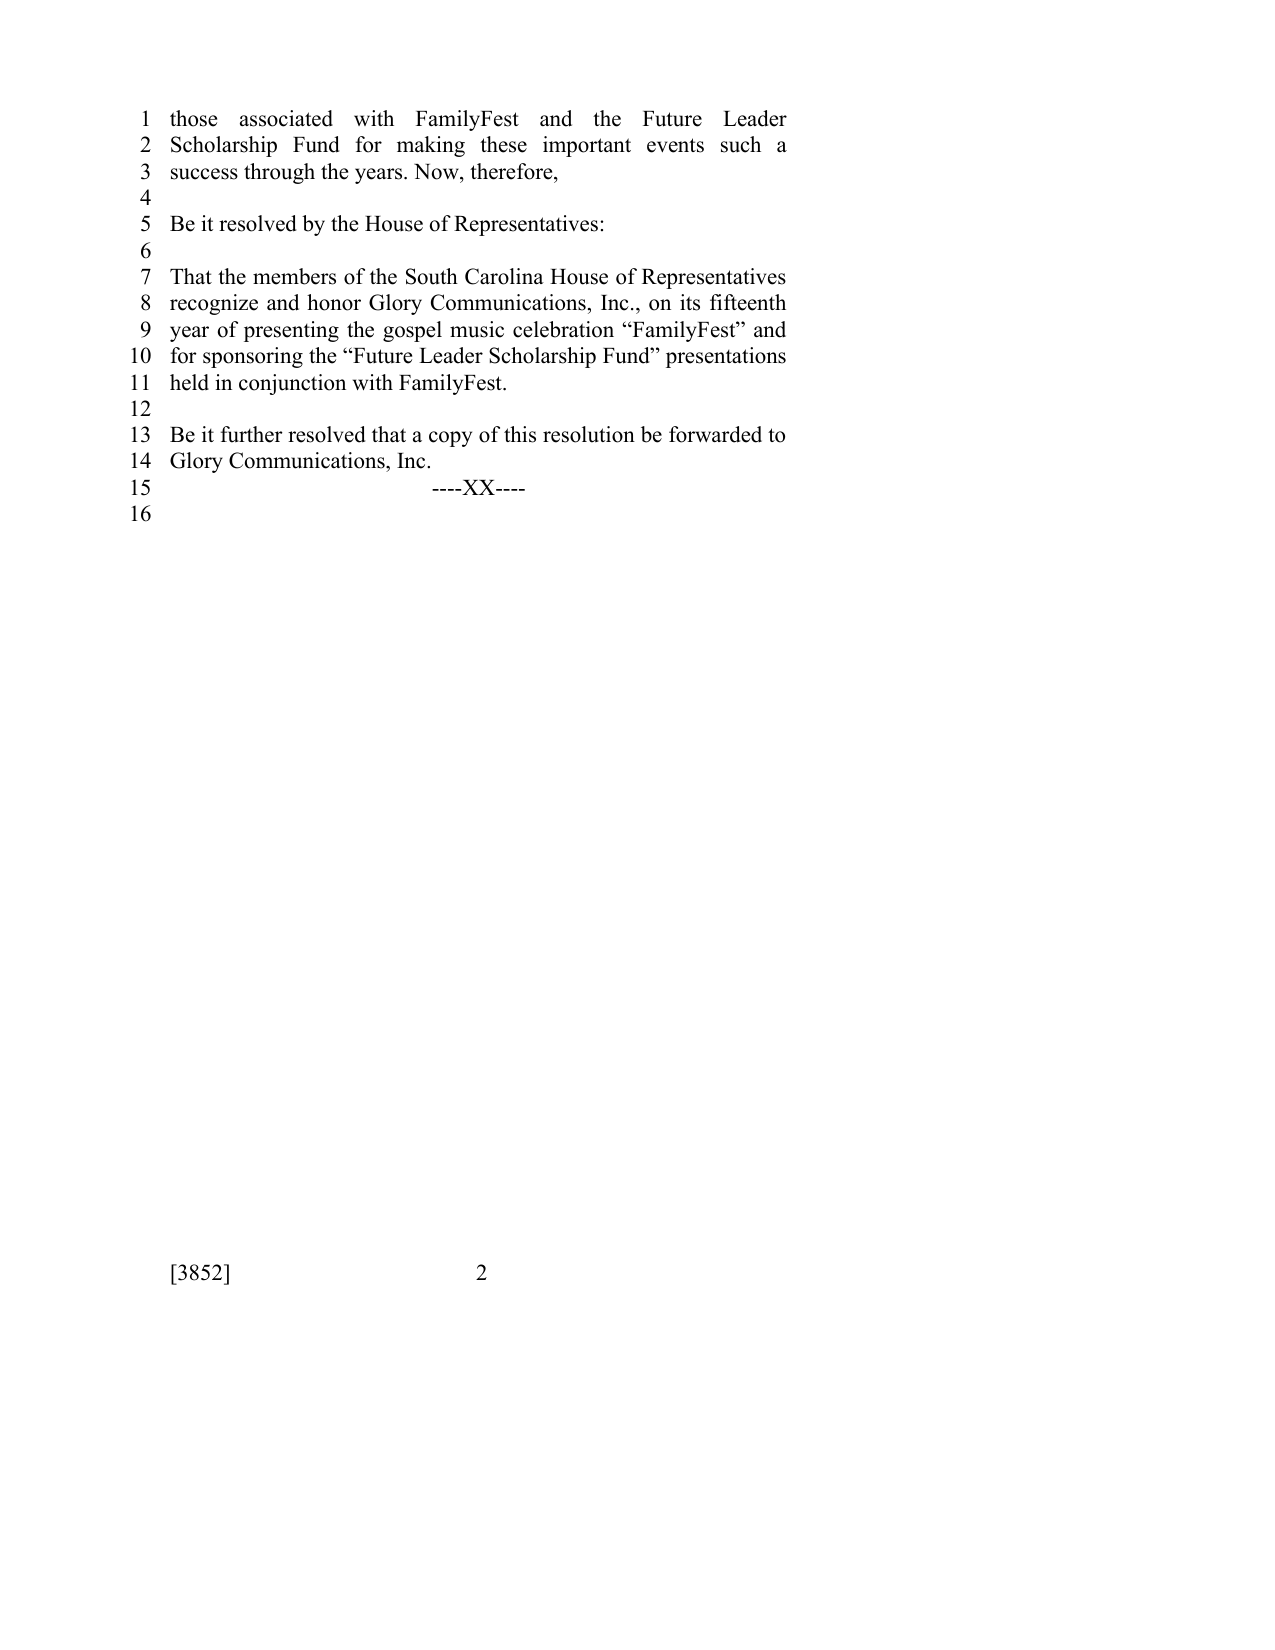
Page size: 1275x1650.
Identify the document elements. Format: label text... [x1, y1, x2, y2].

text ----XX---- [169, 474, 787, 500]
text Be it resolved by the House of Representatives: [169, 210, 787, 237]
text Be it further resolved that a copy of this resolution be forwarded to Glory Communications, Inc. [169, 421, 787, 474]
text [169, 105, 787, 184]
text That the members of the South Carolina House of Representatives recognize and honor Glory Communications, Inc., on its fifteenth year of presenting the gospel music celebration “FamilyFest” and for sponsoring the “Future Leader Scholarship Fund” presentations held in conjunction with FamilyFest. [169, 263, 787, 395]
